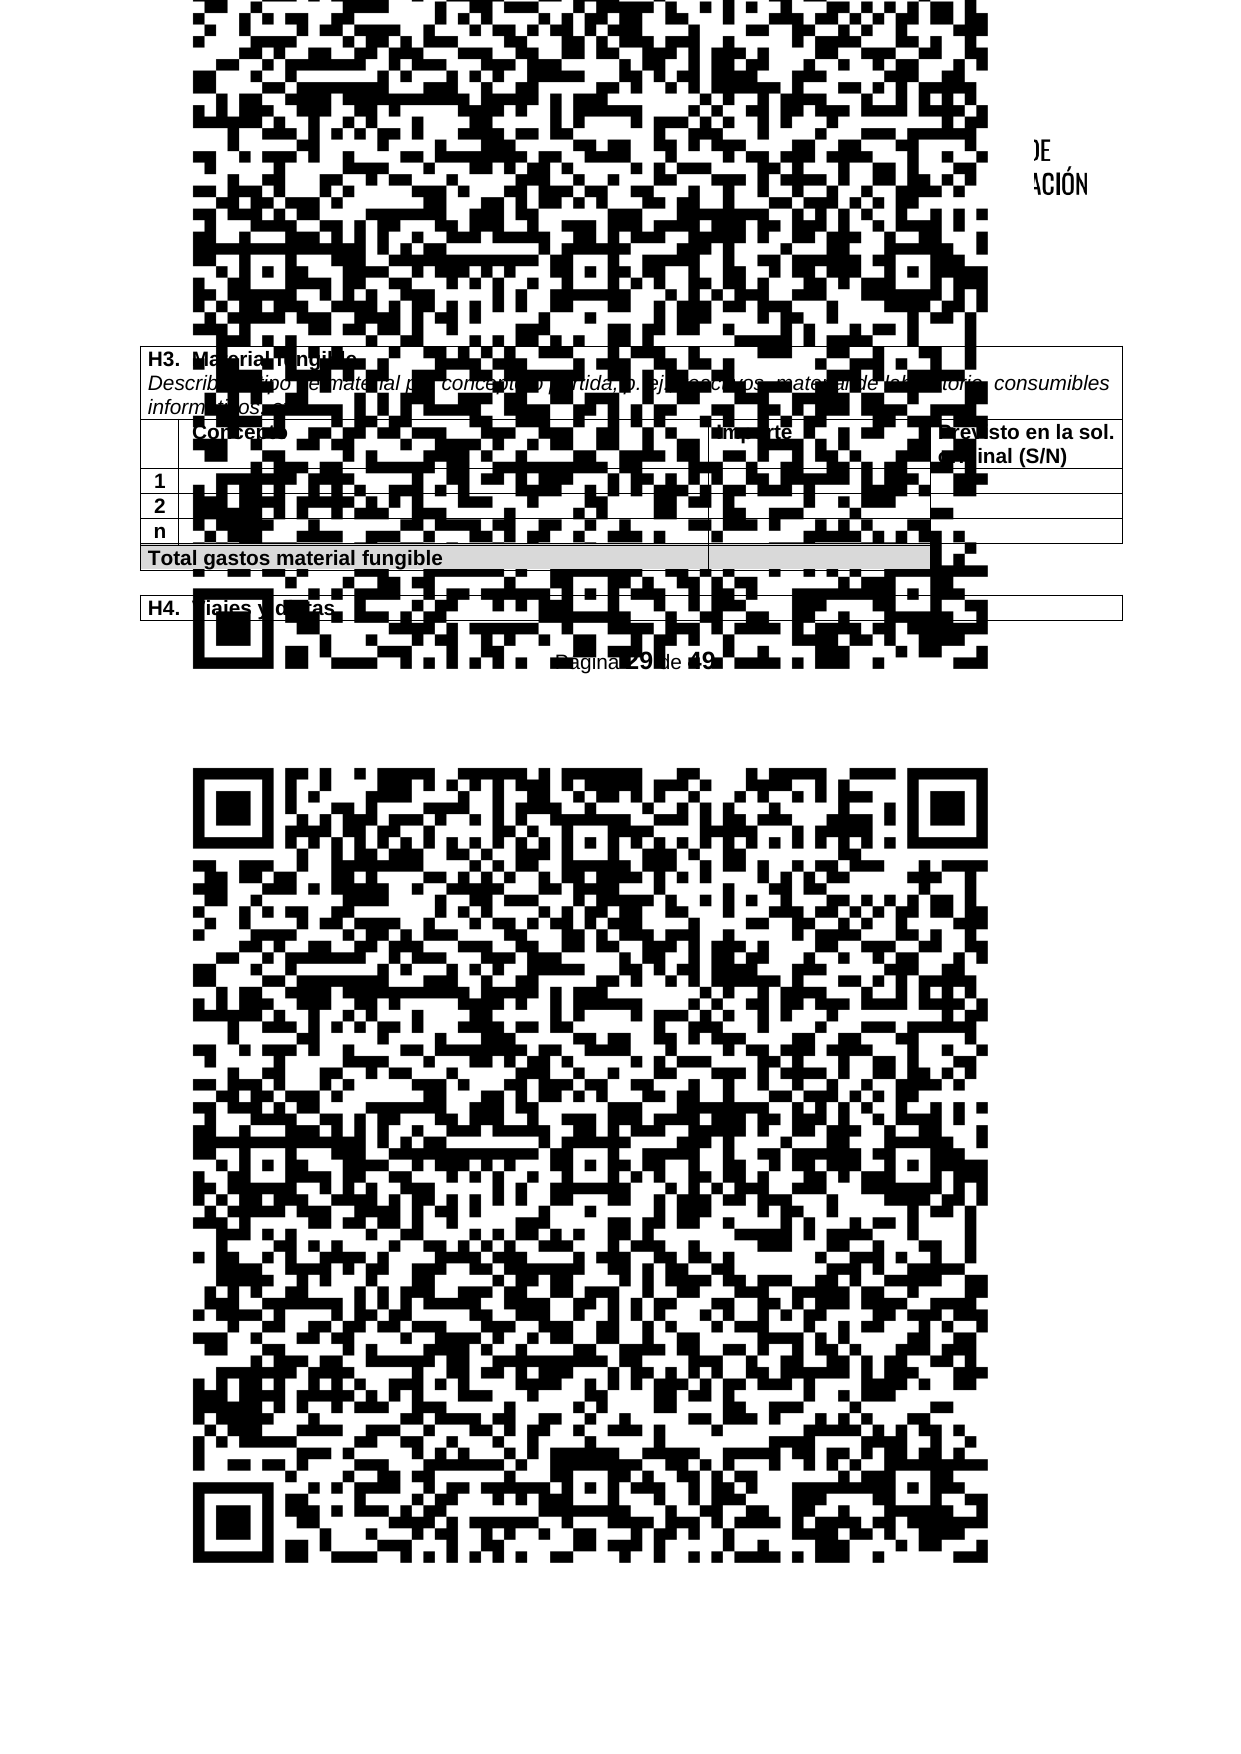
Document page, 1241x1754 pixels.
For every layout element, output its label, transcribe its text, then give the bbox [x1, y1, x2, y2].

picture [147, 0, 1093, 346]
picture [147, 569, 1034, 595]
table_cell [179, 469, 708, 492]
table_header H3. Material fungible Describa el tipo de material por concepto o partida, p. ej., reactivos, material de laboratorio, consumibles informáticos, etc. [141, 347, 1122, 418]
table_cell [931, 519, 1122, 542]
table_cell [179, 494, 708, 517]
table_cell [141, 420, 178, 467]
table_header H4. Viajes y dietas Describa la actividad del gasto realizado y las personas que han realizado la actividad. Debe incluir aquí los gastos derivados de seminarios, conferencias y jornadas técnicas especializadas y directamente relacionadas con las actividades de innovación y transferencia del proyecto. [141, 596, 1122, 619]
table_cell Concepto [179, 420, 708, 467]
table_cell Total gastos material fungible [141, 546, 708, 569]
table_cell 1 [141, 469, 178, 492]
table_cell [931, 469, 1122, 492]
table_cell [709, 519, 930, 542]
table_cell [179, 519, 708, 542]
table_cell [709, 546, 930, 569]
table_cell Importe [709, 420, 930, 467]
picture [147, 621, 1034, 715]
table_cell n [141, 519, 178, 542]
table_cell [931, 494, 1122, 517]
table_cell [709, 494, 930, 517]
table_cell 2 [141, 494, 178, 517]
table_cell Previsto en la sol. original (S/N) [931, 420, 1122, 467]
table_cell [931, 544, 1122, 569]
picture [147, 722, 1034, 1609]
table_cell [709, 469, 930, 492]
